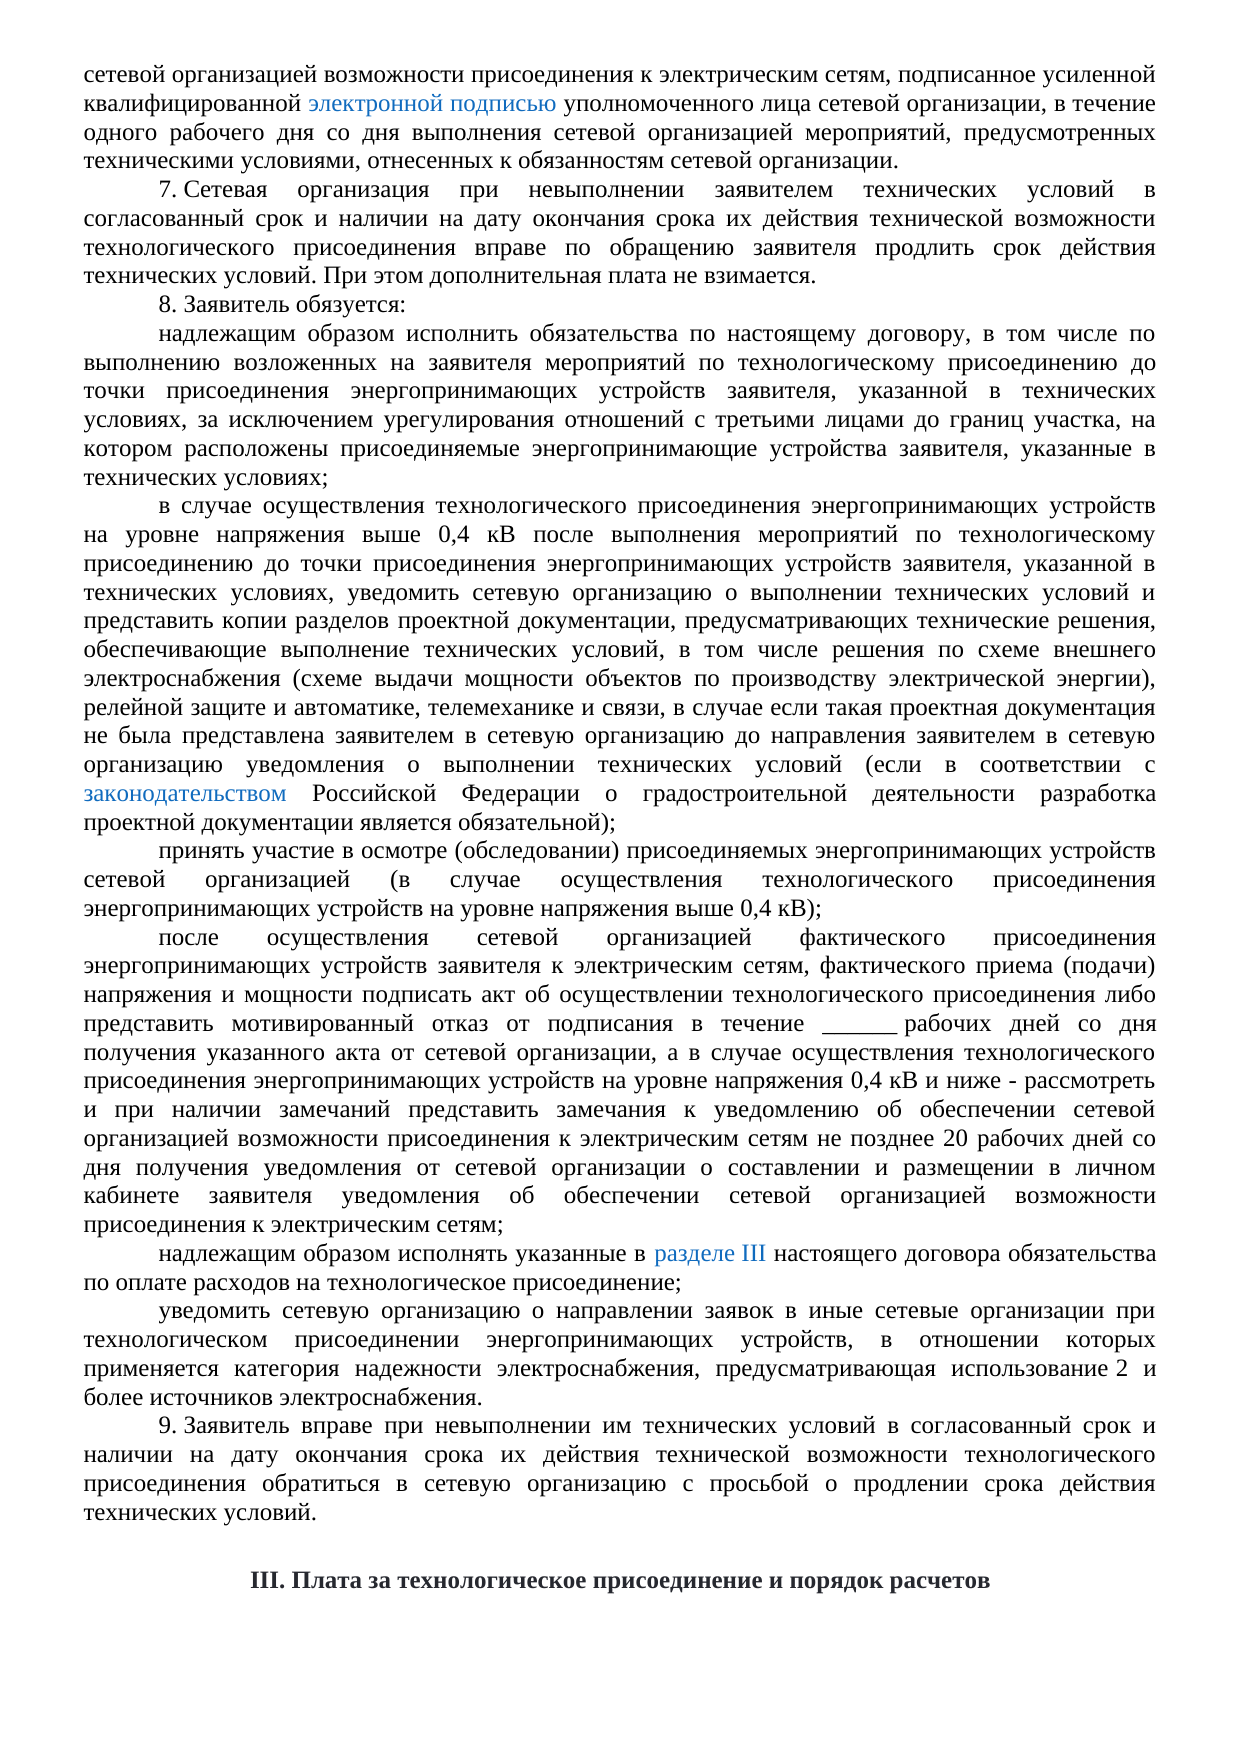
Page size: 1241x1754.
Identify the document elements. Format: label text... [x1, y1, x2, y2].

text 9. Заявитель вправе при невыполнении им технических условий в согласованный срок и наличии на дату окончания срока их действия технической возможности технологического присоединения обратиться в сетевую организацию с просьбой о продлении срока действия технических условий. [83, 1410, 1157, 1525]
text в случае осуществления технологического присоединения энергопринимающих устройств на уровне напряжения выше 0,4 кВ после выполнения мероприятий по технологическому присоединению до точки присоединения энергопринимающих устройств заявителя, указанной в технических условиях, уведомить сетевую организацию о выполнении технических условий и представить копии разделов проектной документации, предусматривающих технические решения, обеспечивающие выполнение технических условий, в том числе решения по схеме внешнего электроснабжения (схеме выдачи мощности объектов по производству электрической энергии), релейной защите и автоматике, телемеханике и связи, в случае если такая проектная документация не была представлена заявителем в сетевую организацию до направления заявителем в сетевую организацию уведомления о выполнении технических условий (если в соответствии с законодательством Российской Федерации о градостроительной деятельности разработка проектной документации является обязательной); [83, 490, 1157, 835]
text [83, 59, 1157, 174]
text надлежащим образом исполнить обязательства по настоящему договору, в том числе по выполнению возложенных на заявителя мероприятий по технологическому присоединению до точки присоединения энергопринимающих устройств заявителя, указанной в технических условиях, за исключением урегулирования отношений с третьими лицами до границ участка, на котором расположены присоединяемые энергопринимающие устройства заявителя, указанные в технических условиях; [83, 318, 1157, 490]
text после осуществления сетевой организацией фактического присоединения энергопринимающих устройств заявителя к электрическим сетям, фактического приема (подачи) напряжения и мощности подписать акт об осуществлении технологического присоединения либо представить мотивированный отказ от подписания в течение ______ рабочих дней со дня получения указанного акта от сетевой организации, а в случае осуществления технологического присоединения энергопринимающих устройств на уровне напряжения 0,4 кВ и ниже - рассмотреть и при наличии замечаний представить замечания к уведомлению об обеспечении сетевой организацией возможности присоединения к электрическим сетям не позднее 20 рабочих дней со дня получения уведомления от сетевой организации о составлении и размещении в личном кабинете заявителя уведомления об обеспечении сетевой организацией возможности присоединения к электрическим сетям; [83, 922, 1157, 1238]
text принять участие в осмотре (обследовании) присоединяемых энергопринимающих устройств сетевой организацией (в случае осуществления технологического присоединения энергопринимающих устройств на уровне напряжения выше 0,4 кВ); [83, 835, 1157, 922]
text надлежащим образом исполнять указанные в разделе III настоящего договора обязательства по оплате расходов на технологическое присоединение; [83, 1238, 1157, 1295]
subtitle III. Плата за технологическое присоединение и порядок расчетов [83, 1565, 1157, 1594]
text 7. Сетевая организация при невыполнении заявителем технических условий в согласованный срок и наличии на дату окончания срока их действия технической возможности технологического присоединения вправе по обращению заявителя продлить срок действия технических условий. При этом дополнительная плата не взимается. [83, 174, 1157, 289]
text уведомить сетевую организацию о направлении заявок в иные сетевые организации при технологическом присоединении энергопринимающих устройств, в отношении которых применяется категория надежности электроснабжения, предусматривающая использование 2 и более источников электроснабжения. [83, 1295, 1157, 1410]
text 8. Заявитель обязуется: [83, 289, 1157, 318]
